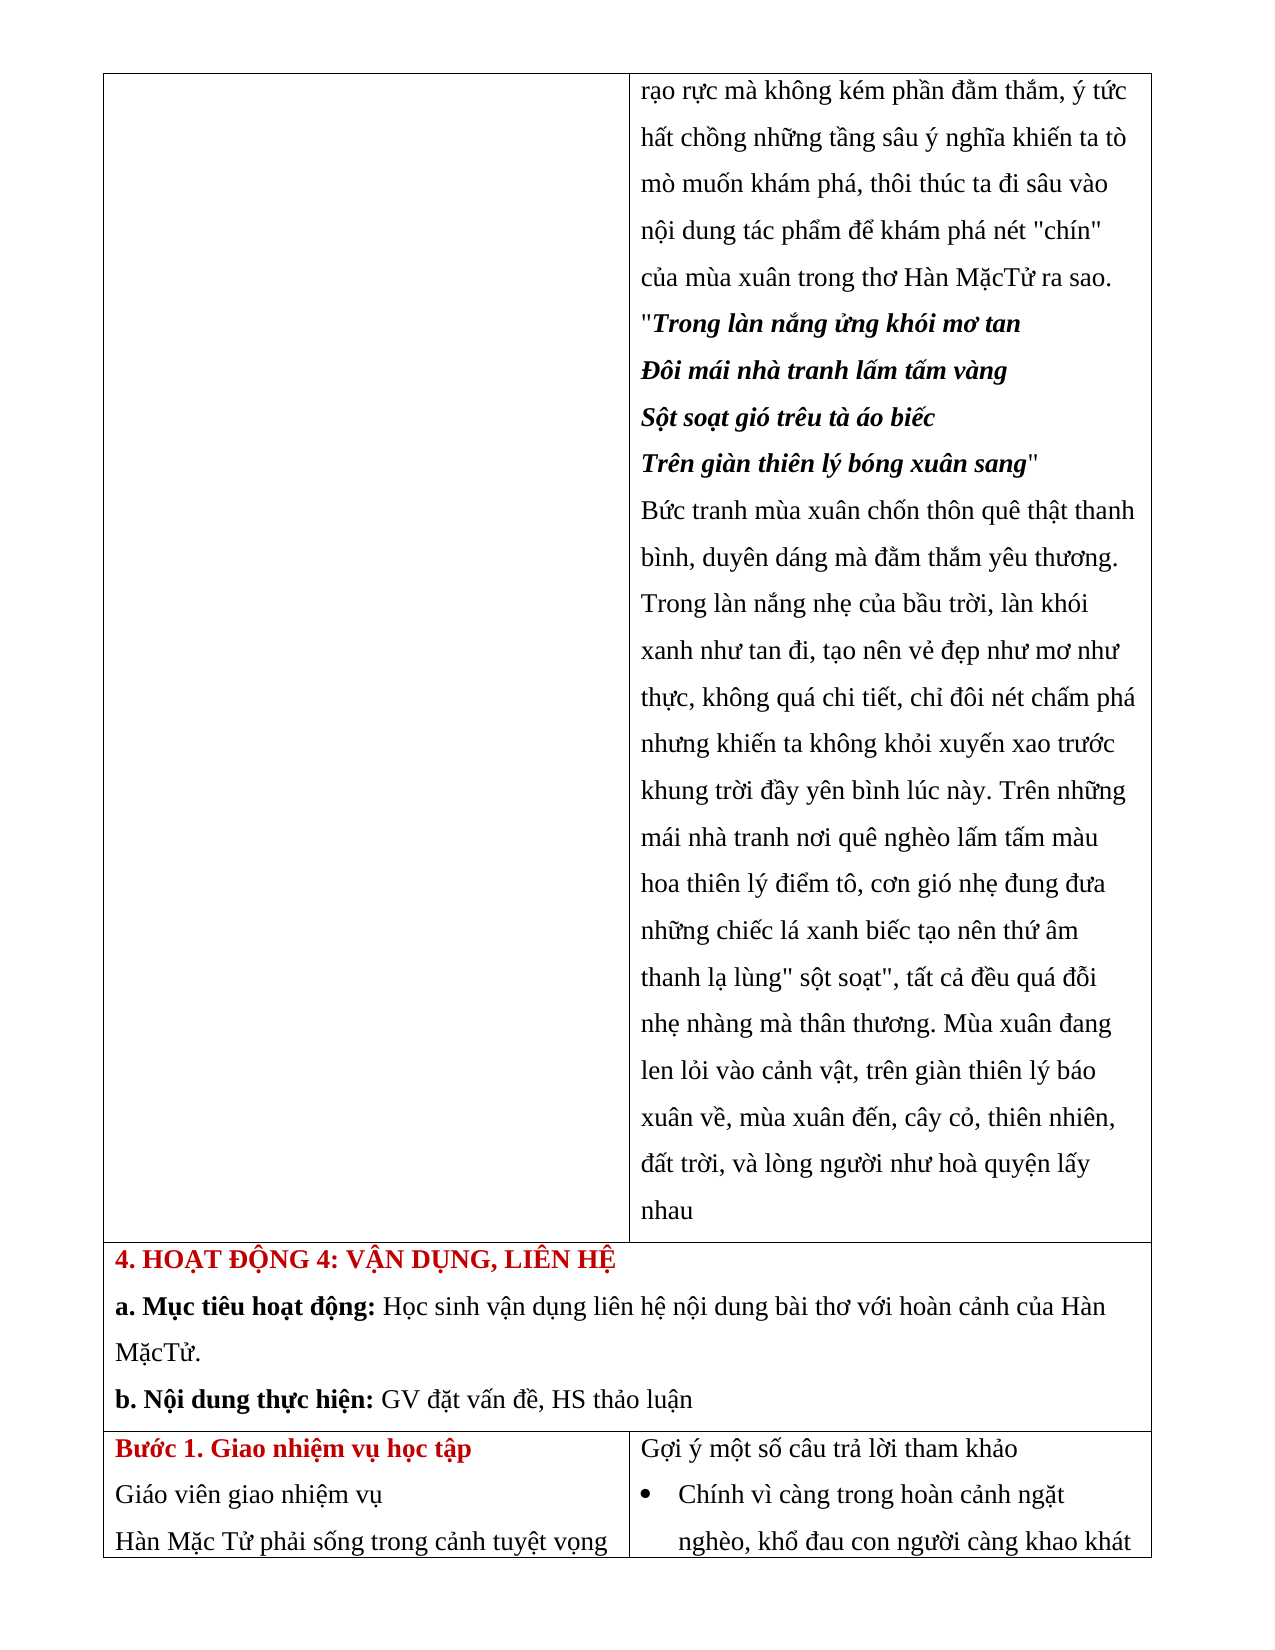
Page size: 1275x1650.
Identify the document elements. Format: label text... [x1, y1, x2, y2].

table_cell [630, 1432, 1151, 1557]
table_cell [104, 1432, 629, 1557]
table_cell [104, 74, 629, 1242]
table_cell 4. HOẠT ĐỘNG 4: VẬN DỤNG, LIÊN HỆ a. Mục tiêu hoạt động: Học sinh vận dụng liên hệ nội dung bài thơ với hoàn cảnh của Hàn MặcTử. b. Nội dung thực hiện: GV đặt vấn đề, HS thảo luận [104, 1243, 1151, 1431]
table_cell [630, 74, 1151, 1242]
